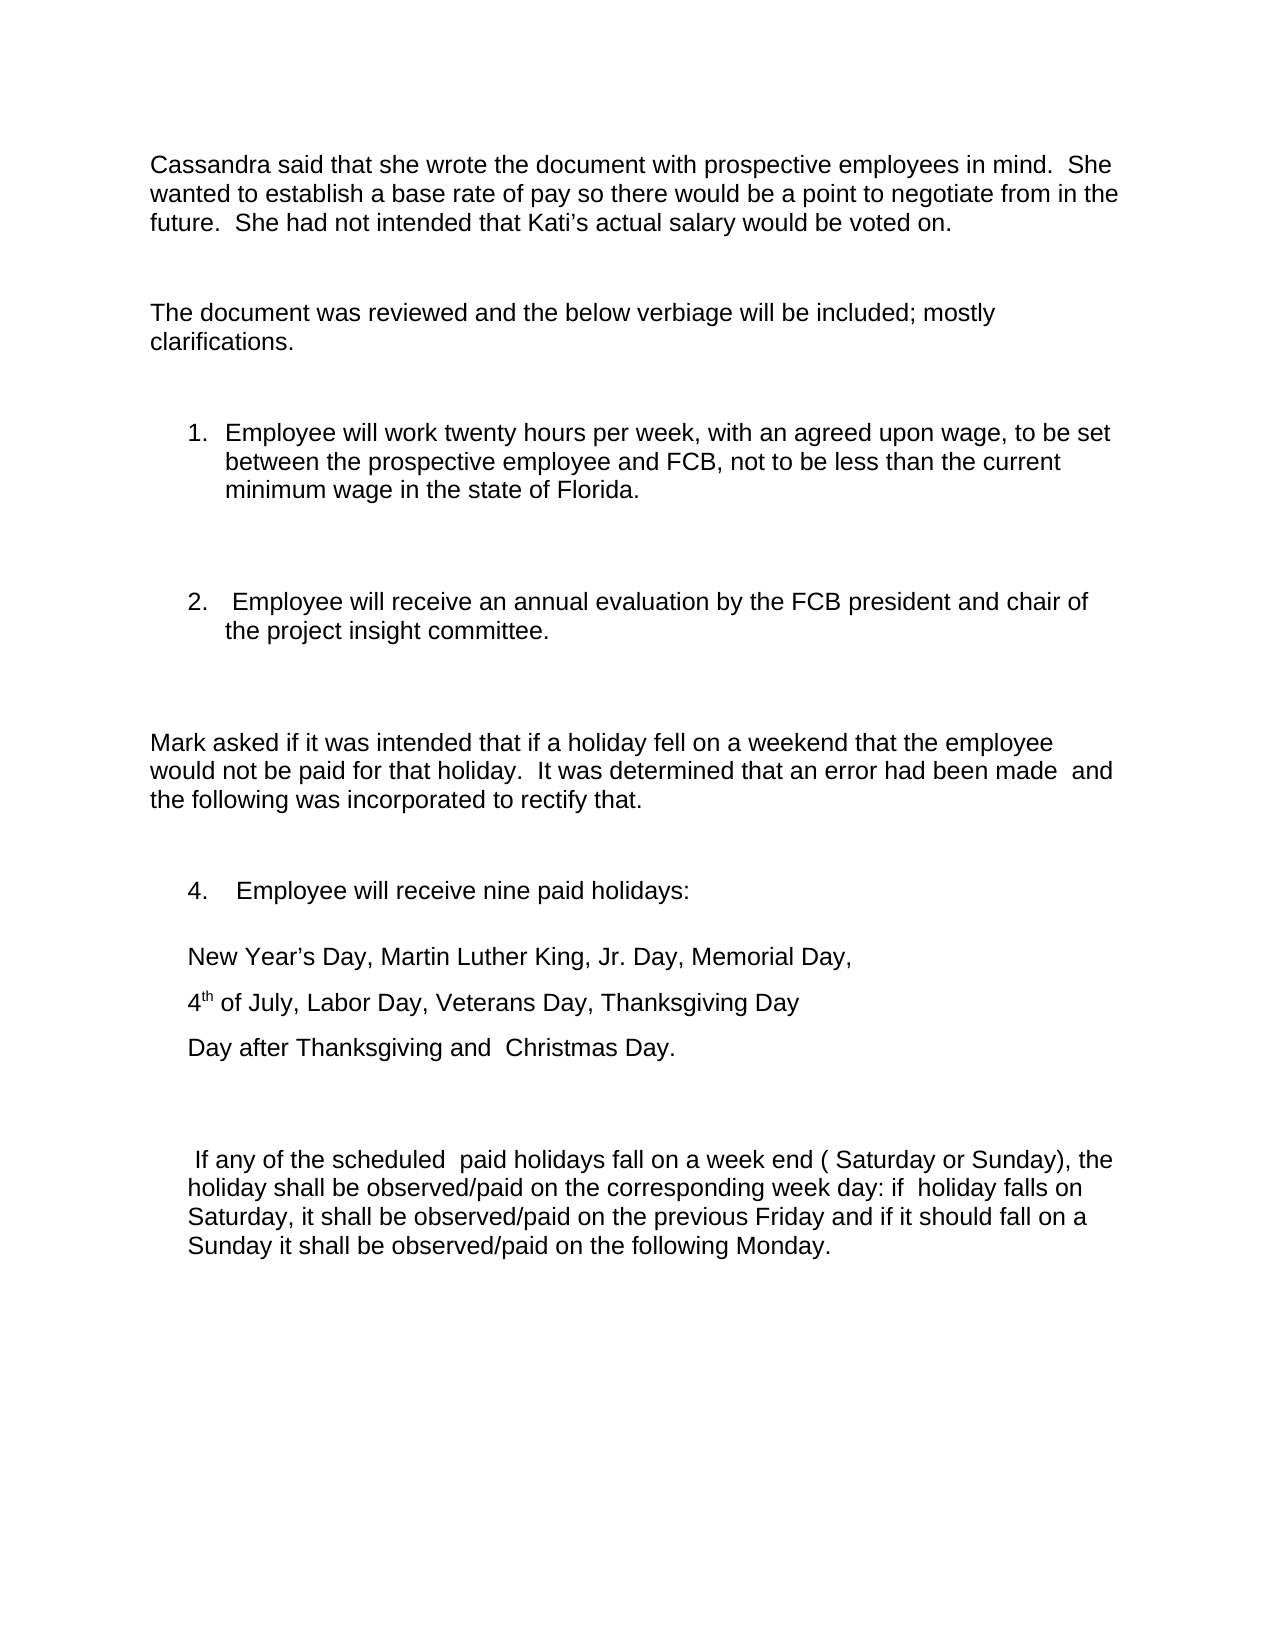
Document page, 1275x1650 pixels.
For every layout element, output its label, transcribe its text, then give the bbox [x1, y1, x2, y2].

text New Year’s Day, Martin Luther King, Jr. Day, Memorial Day, [187, 942, 1125, 971]
text The document was reviewed and the below verbiage will be included; mostly clarifications. [150, 298, 1125, 356]
text Cassandra said that she wrote the document with prospective employees in mind. She wanted to establish a base rate of pay so there would be a point to negotiate from in the future. She had not intended that Kati’s actual salary would be voted on. [150, 150, 1125, 236]
text 4. Employee will receive nine paid holidays: [187, 876, 1125, 904]
text Day after Thanksgiving and Christmas Day. [187, 1033, 1125, 1062]
list Employee will receive an annual evaluation by the FCB president and chair of the project insight committee. [187, 587, 1125, 644]
text Mark asked if it was intended that if a holiday fell on a weekend that the employee would not be paid for that holiday. It was determined that an error had been made and the following was incorporated to rectify that. [150, 727, 1125, 814]
text 4th of July, Labor Day, Veterans Day, Thanksgiving Day [187, 987, 1125, 1016]
list Employee will work twenty hours per week, with an agreed upon wage, to be set between the prospective employee and FCB, not to be less than the current minimum wage in the state of Florida. [187, 418, 1125, 504]
text If any of the scheduled paid holidays fall on a week end ( Saturday or Sunday), the holiday shall be observed/paid on the corresponding week day: if holiday falls on Saturday, it shall be observed/paid on the previous Friday and if it should fall on a Sunday it shall be observed/paid on the following Monday. [187, 1144, 1125, 1259]
